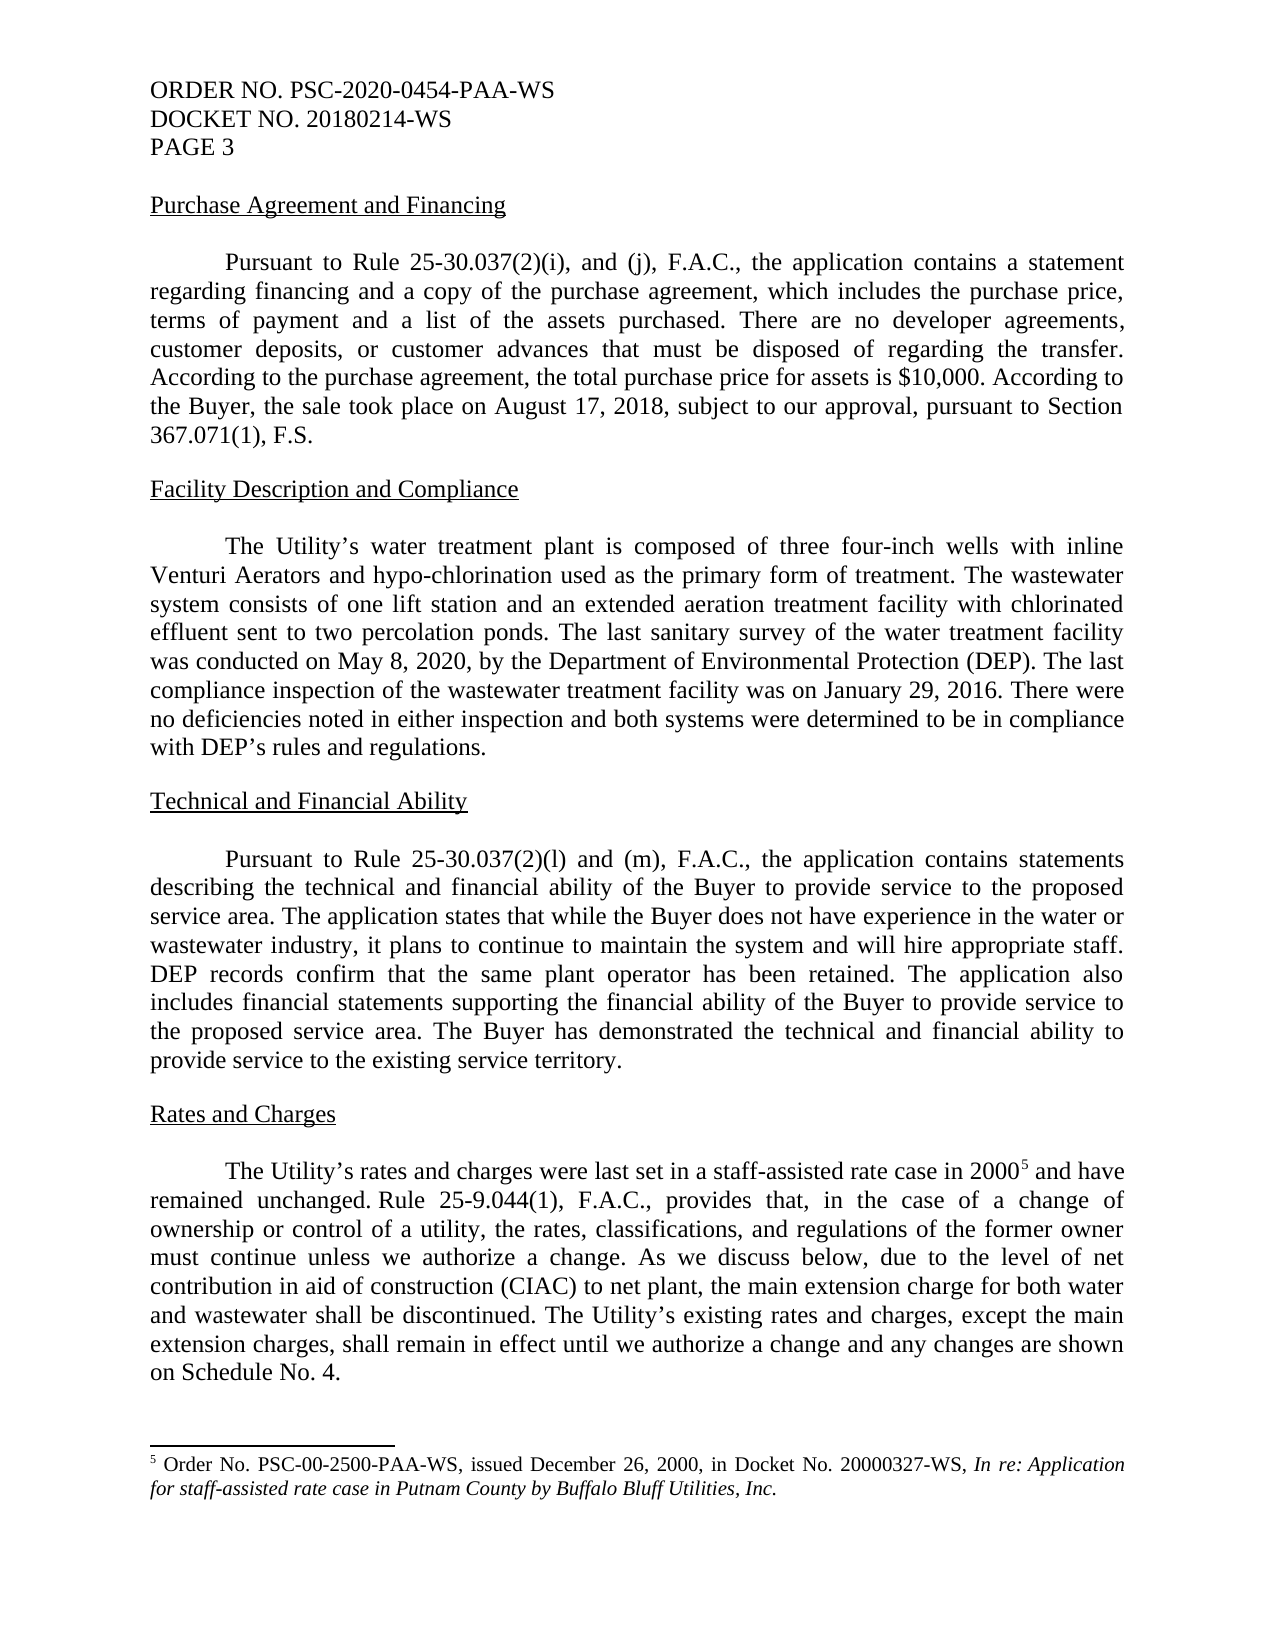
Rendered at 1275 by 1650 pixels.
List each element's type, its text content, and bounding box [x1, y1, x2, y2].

text Technical and Financial Ability [150, 786, 1125, 815]
text Purchase Agreement and Financing [150, 190, 1125, 219]
text Rates and Charges [150, 1099, 1125, 1127]
text The Utility’s water treatment plant is composed of three four-inch wells with inline Venturi Aerators and hypo-chlorination used as the primary form of treatment. The wastewater system consists of one lift station and an extended aeration treatment facility with chlorinated effluent sent to two percolation ponds. The last sanitary survey of the water treatment facility was conducted on May 8, 2020, by the Department of Environmental Protection (DEP). The last compliance inspection of the wastewater treatment facility was on January 29, 2016. There were no deficiencies noted in either inspection and both systems were determined to be in compliance with DEP’s rules and regulations. [150, 531, 1125, 761]
text Pursuant to Rule 25-30.037(2)(l) and (m), F.A.C., the application contains statements describing the technical and financial ability of the Buyer to provide service to the proposed service area. The application states that while the Buyer does not have experience in the water or wastewater industry, it plans to continue to maintain the system and will hire appropriate staff. DEP records confirm that the same plant operator has been retained. The application also includes financial statements supporting the financial ability of the Buyer to provide service to the proposed service area. The Buyer has demonstrated the technical and financial ability to provide service to the existing service territory. [150, 844, 1125, 1074]
text Facility Description and Compliance [150, 474, 1125, 502]
text Pursuant to Rule 25-30.037(2)(i), and (j), F.A.C., the application contains a statement regarding financing and a copy of the purchase agreement, which includes the purchase price, terms of payment and a list of the assets purchased. There are no developer agreements, customer deposits, or customer advances that must be disposed of regarding the transfer. According to the purchase agreement, the total purchase price for assets is $10,000. According to the Buyer, the sale took place on August 17, 2018, subject to our approval, pursuant to Section 367.071(1), F.S. [150, 247, 1125, 449]
text The Utility’s rates and charges were last set in a staff-assisted rate case in 2000 and have remained unchanged. Rule 25-9.044(1), F.A.C., provides that, in the case of a change of ownership or control of a utility, the rates, classifications, and regulations of the former owner must continue unless we authorize a change. As we discuss below, due to the level of net contribution in aid of construction (CIAC) to net plant, the main extension charge for both water and wastewater shall be discontinued. The Utility’s existing rates and charges, except the main extension charges, shall remain in effect until we authorize a change and any changes are shown on Schedule No. 4. [150, 1156, 1125, 1386]
